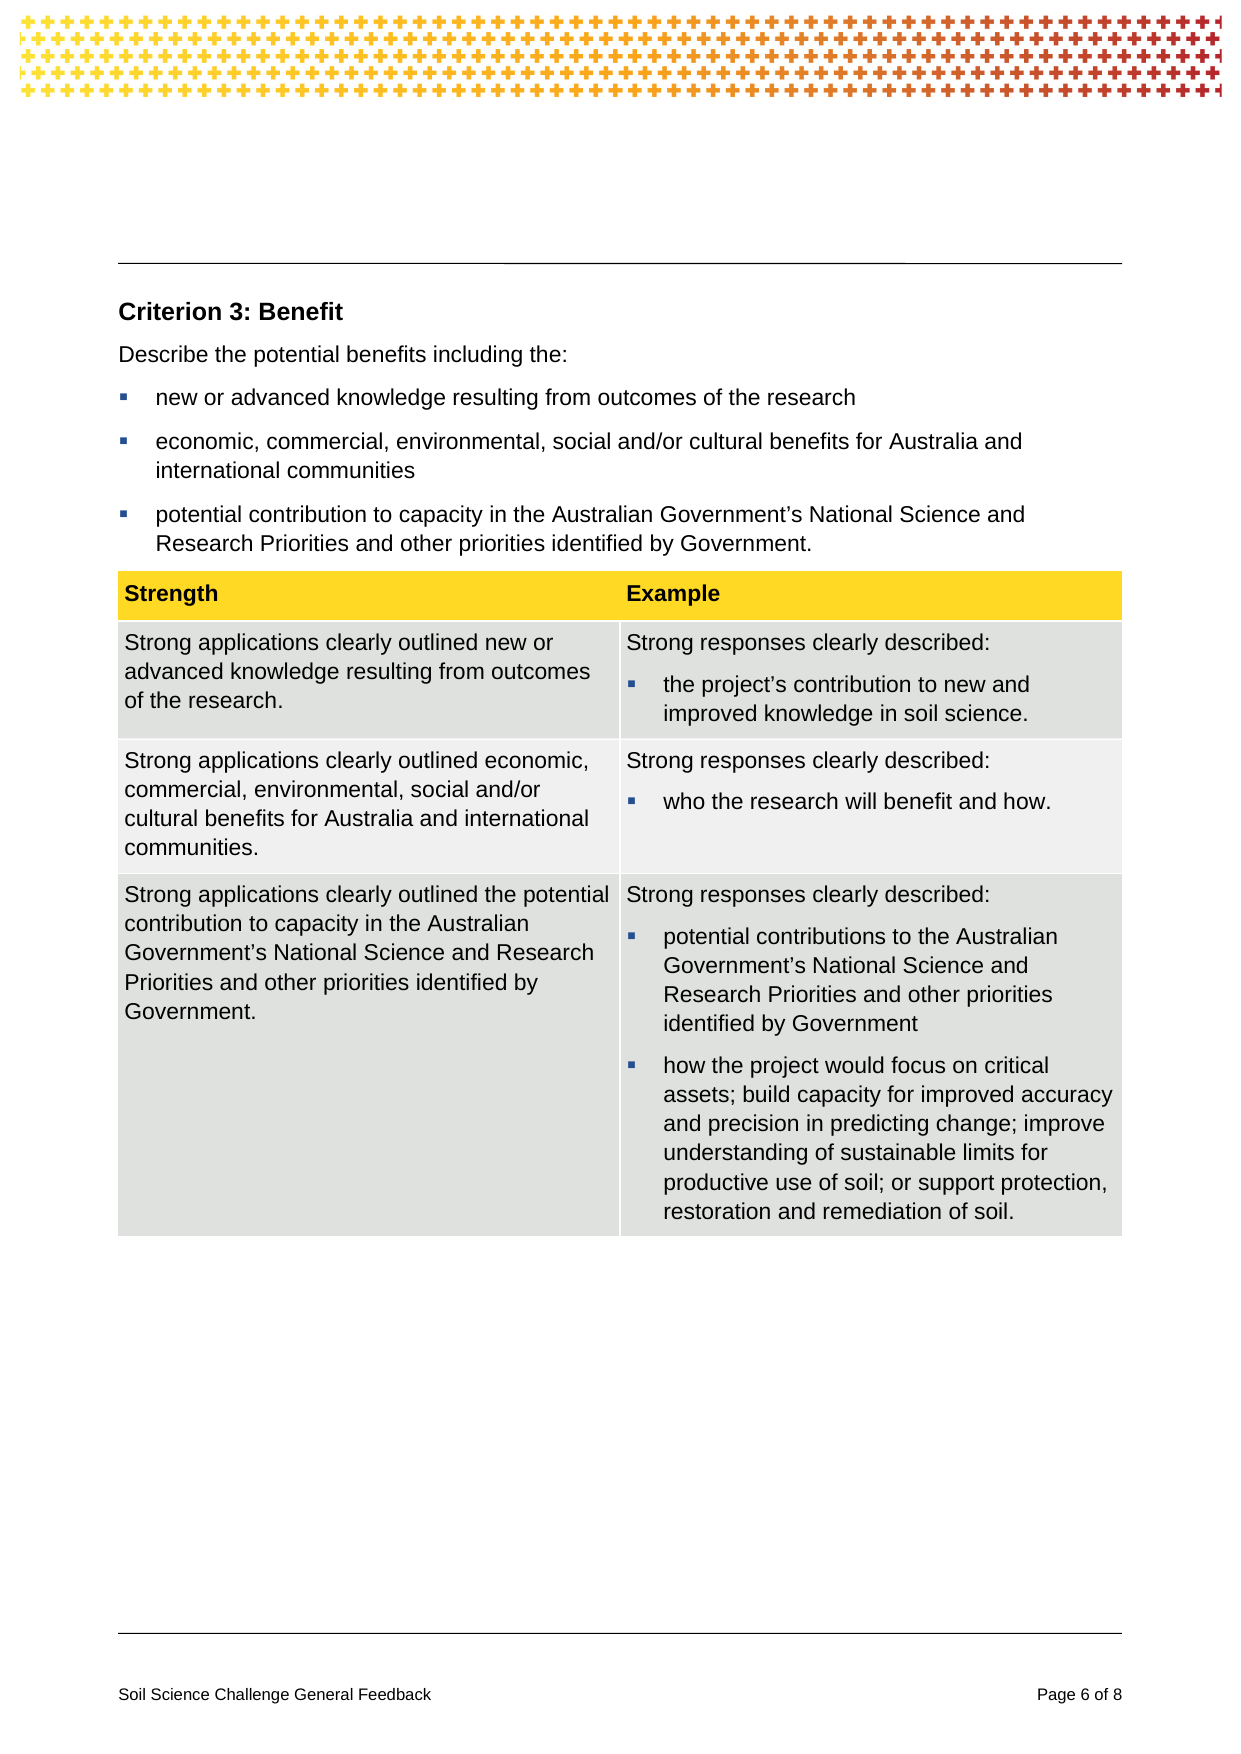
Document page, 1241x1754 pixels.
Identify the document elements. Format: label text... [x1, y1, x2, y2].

table_cell Strong responses clearly described: who the research will benefit and how. [621, 740, 1122, 873]
subtitle Criterion 3: Benefit [118, 295, 1122, 325]
table_cell Strong applications clearly outlined the potential contribution to capacity in the Australian Government’s National Science and Research Priorities and other priorities identified by Government. [118, 874, 619, 1236]
list potential contribution to capacity in the Australian Government’s National Science and Research Priorities and other priorities identified by Government. [118, 498, 1122, 557]
list economic, commercial, environmental, social and/or cultural benefits for Australia and international communities [118, 425, 1122, 484]
table_cell Strong responses clearly described: potential contributions to the Australian Government’s National Science and Research Priorities and other priorities identified by Government how the project would focus on critical assets; build capacity for improved accuracy and precision in predicting change; improve understanding of sustainable limits for productive use of soil; or support protection, restoration and remediation of soil. [621, 874, 1122, 1236]
picture [0, 0, 1241, 107]
text Describe the potential benefits including the: [118, 338, 1122, 367]
list new or advanced knowledge resulting from outcomes of the research [118, 382, 1122, 411]
table_header Example [620, 571, 1122, 620]
table_cell Strong applications clearly outlined economic, commercial, environmental, social and/or cultural benefits for Australia and international communities. [118, 740, 619, 873]
table_cell Strong responses clearly described: the project’s contribution to new and improved knowledge in soil science. [621, 622, 1122, 738]
table_header Strength [118, 571, 620, 620]
table_cell Strong applications clearly outlined new or advanced knowledge resulting from outcomes of the research. [118, 622, 619, 738]
